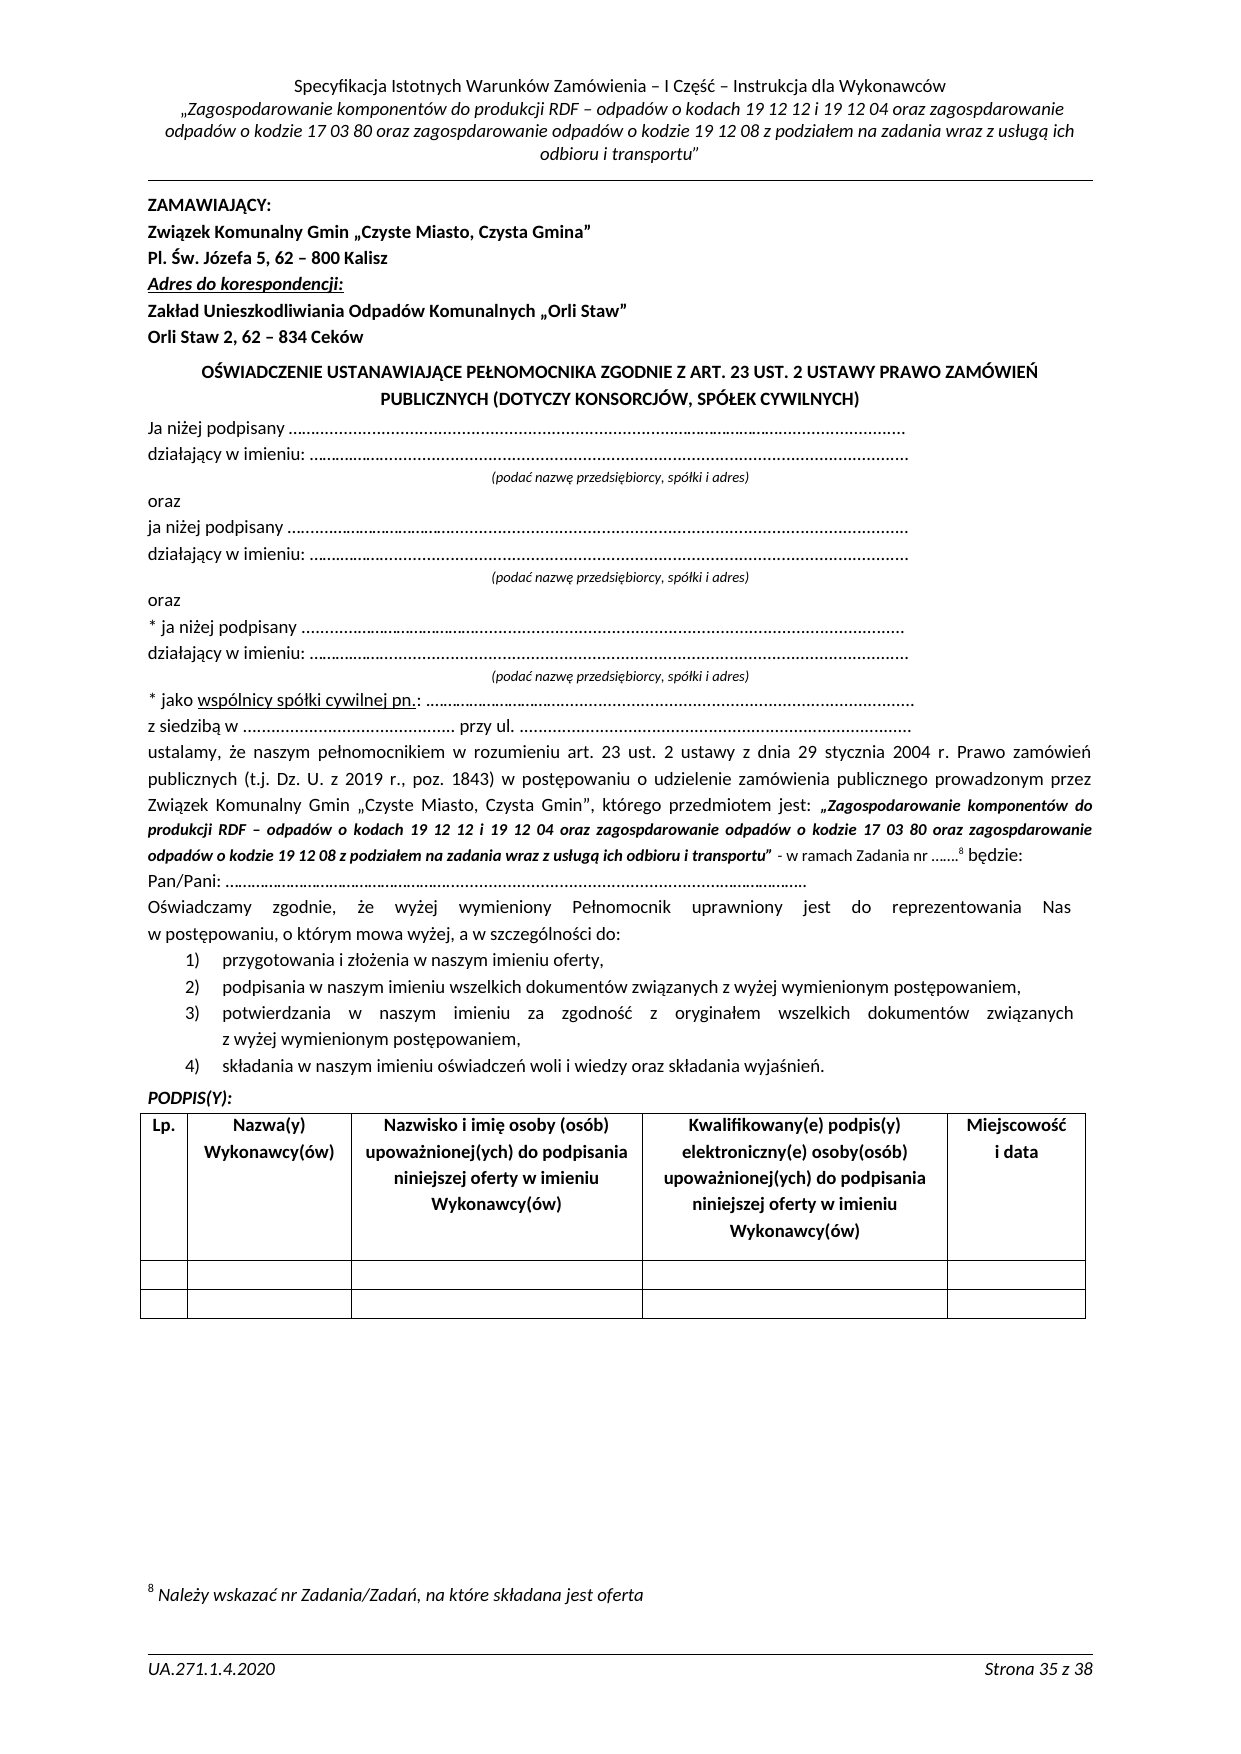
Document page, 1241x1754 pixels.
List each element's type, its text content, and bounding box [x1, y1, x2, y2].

text z siedzibą w ............................................. przy ul. ................................................................................... [148, 714, 1093, 737]
table_cell [188, 1290, 351, 1317]
table_cell [188, 1261, 351, 1288]
text Ja niżej podpisany ……............................................................................……………………........................... [148, 416, 1093, 439]
text OŚWIADCZENIE USTANAWIAJĄCE PEŁNOMOCNIKA ZGODNIE Z ART. 23 UST. 2 USTAWY PRAWO ZAMÓWIEŃ PUBLICZNYCH (DOTYCZY KONSORCJÓW, SPÓŁEK CYWILNYCH) [148, 360, 1093, 409]
text (podać nazwę przedsiębiorcy, spółki i adres) [148, 568, 1093, 586]
table_cell [643, 1290, 947, 1317]
text działający w imieniu: ……….……................................................................................................................ [148, 641, 1093, 664]
table_cell [643, 1261, 947, 1288]
text oraz [148, 588, 1093, 611]
text (podać nazwę przedsiębiorcy, spółki i adres) [148, 468, 1093, 486]
list składania w naszym imieniu oświadczeń woli i wiedzy oraz składania wyjaśnień. [185, 1054, 1093, 1077]
text ja niżej podpisany ….......………………………................................................................................................. [148, 515, 1093, 538]
table_header Nazwa(y) Wykonawcy(ów) [188, 1114, 351, 1260]
table_header Kwalifikowany(e) podpis(y) elektroniczny(e) osoby(osób) upoważnionej(ych) do podpisania niniejszej oferty w imieniu Wykonawcy(ów) [643, 1114, 947, 1260]
text ZAMAWIAJĄCY: [148, 193, 1093, 216]
text oraz [148, 489, 1093, 512]
table_cell [141, 1261, 187, 1288]
text ustalamy, że naszym pełnomocnikiem w rozumieniu art. 23 ust. 2 ustawy z dnia 29 stycznia 2004 r. Prawo zamówień publicznych (t.j. Dz. U. z 2019 r., poz. 1843) w postępowaniu o udzielenie zamówienia publicznego prowadzonym przez Związek Komunalny Gmin „Czyste Miasto, Czysta Gmin”, którego przedmiotem jest: „Zagospodarowanie komponentów do produkcji RDF – odpadów o kodach 19 12 12 i 19 12 04 oraz zagospdarowanie odpadów o kodzie 17 03 80 oraz zagospdarowanie odpadów o kodzie 19 12 08 z podziałem na zadania wraz z usługą ich odbioru i transportu” - w ramach Zadania nr ……. będzie: [148, 741, 1093, 866]
text Związek Komunalny Gmin „Czyste Miasto, Czysta Gmina” [148, 220, 1093, 243]
text Orli Staw 2, 62 – 834 Ceków [148, 325, 1093, 348]
text Zakład Unieszkodliwiania Odpadów Komunalnych „Orli Staw” [148, 299, 1093, 322]
text działający w imieniu: ……….……................................................................................................................ [148, 442, 1093, 465]
table_cell [141, 1290, 187, 1317]
table_header Miejscowość i data [948, 1114, 1085, 1260]
text * ja niżej podpisany ............………………………........................................................................................... [148, 615, 1093, 638]
text Pl. Św. Józefa 5, 62 – 800 Kalisz [148, 246, 1093, 269]
list przygotowania i złożenia w naszym imieniu oferty, [185, 948, 1093, 971]
table_cell [948, 1290, 1085, 1317]
table_header Lp. [141, 1114, 187, 1260]
table_header Nazwisko i imię osoby (osób) upoważnionej(ych) do podpisania niniejszej oferty w imieniu Wykonawcy(ów) [352, 1114, 642, 1260]
text * jako wspólnicy spółki cywilnej pn.: .…………………………........................................................................... [148, 688, 1093, 711]
table_cell [352, 1261, 642, 1288]
text Pan/Pani: ……………………………………………..........................................................……………….. [148, 869, 1093, 892]
list potwierdzania w naszym imieniu za zgodność z oryginałem wszelkich dokumentów związanych z wyżej wymienionym postępowaniem, [185, 1001, 1093, 1050]
text działający w imieniu: …….………................................................................................................................ [148, 542, 1093, 564]
table_cell [948, 1261, 1085, 1288]
text PODPIS(Y): [148, 1086, 1093, 1109]
text Oświadczamy zgodnie, że wyżej wymieniony Pełnomocnik uprawniony jest do reprezentowania Nas w postępowaniu, o którym mowa wyżej, a w szczególności do: [148, 896, 1093, 945]
text Adres do korespondencji: [148, 273, 1093, 296]
list podpisania w naszym imieniu wszelkich dokumentów związanych z wyżej wymienionym postępowaniem, [185, 975, 1093, 998]
table_cell [352, 1290, 642, 1317]
text (podać nazwę przedsiębiorcy, spółki i adres) [148, 667, 1093, 685]
